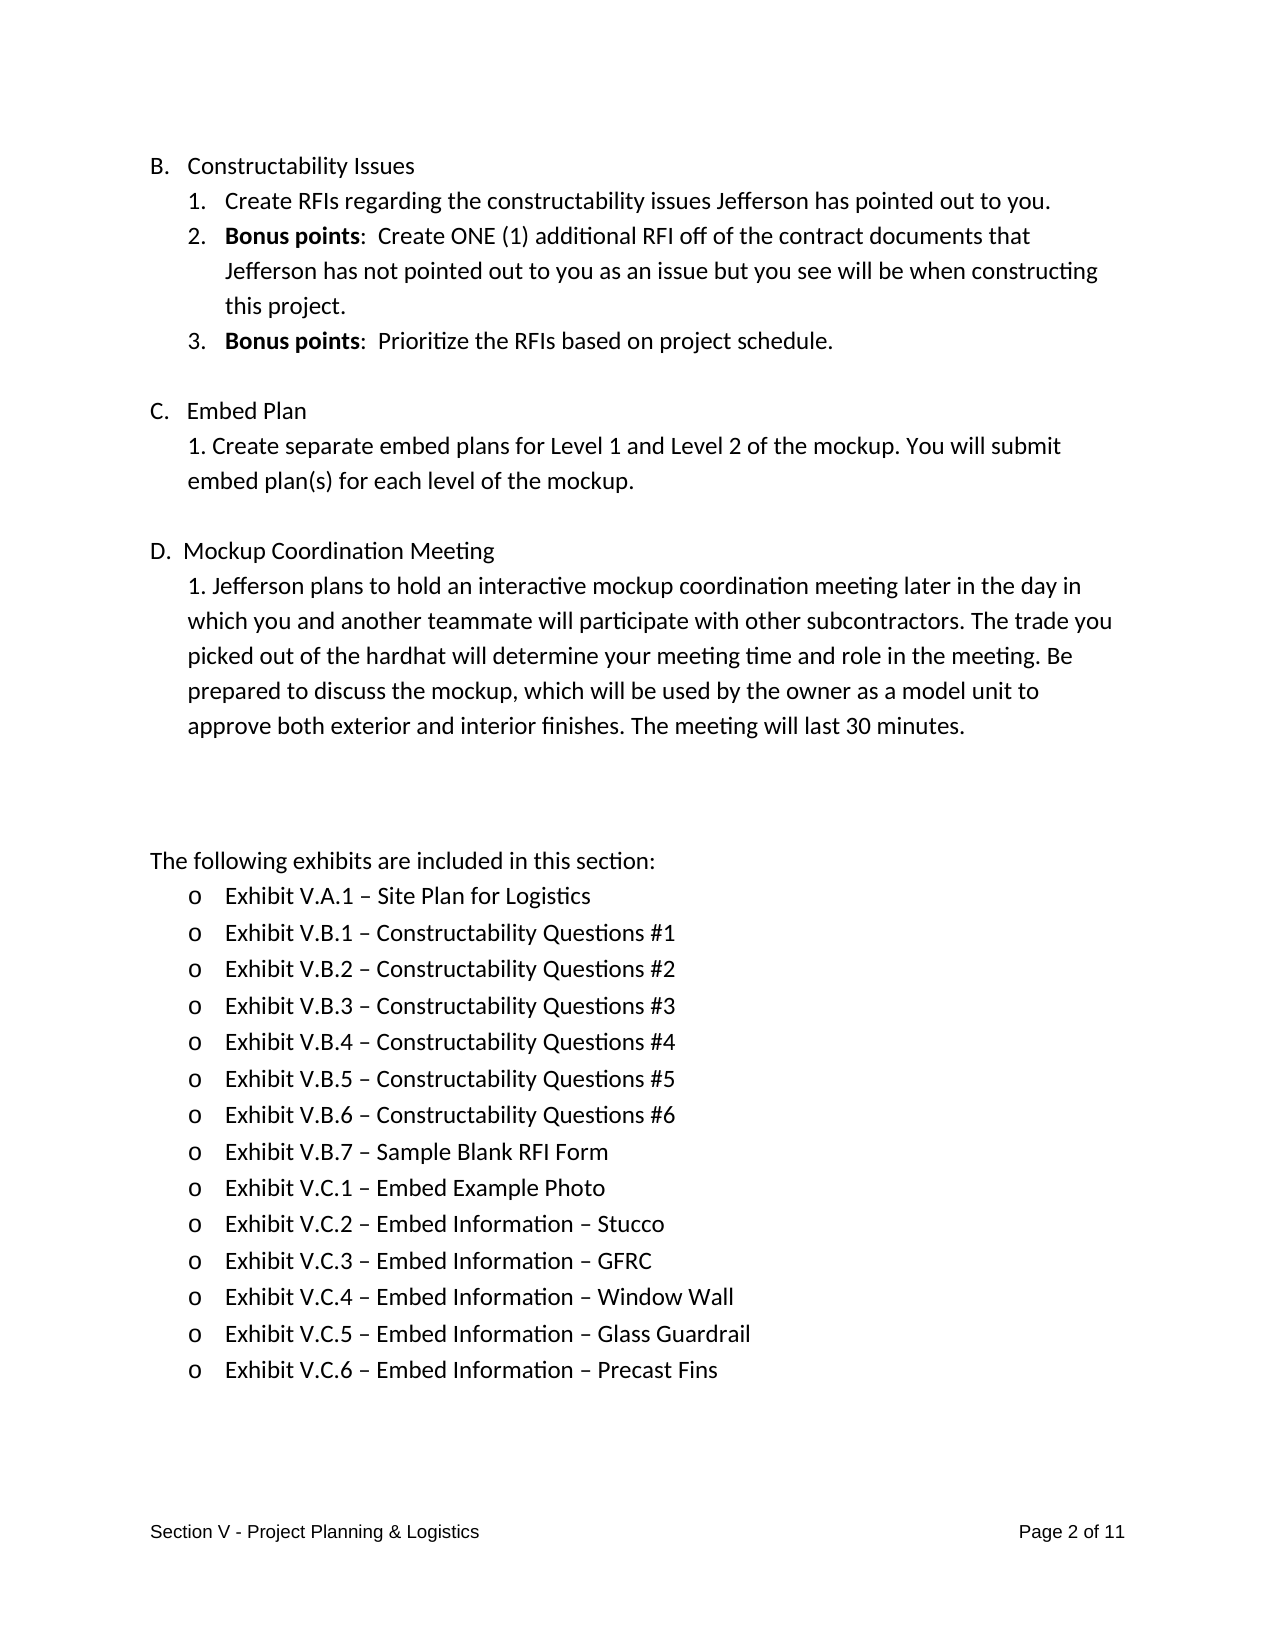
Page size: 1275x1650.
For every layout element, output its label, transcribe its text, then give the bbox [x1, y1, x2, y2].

list Constructability Issues [150, 150, 1125, 181]
list Exhibit V.A.1 – Site Plan for Logistics [187, 881, 1125, 912]
list Exhibit V.B.6 – Constructability Questions #6 [187, 1099, 1125, 1131]
list Exhibit V.B.5 – Constructability Questions #5 [187, 1063, 1125, 1094]
list Create RFIs regarding the constructability issues Jefferson has pointed out to you. [187, 185, 1125, 216]
list Exhibit V.C.1 – Embed Example Photo [187, 1172, 1125, 1204]
list Bonus points: Prioritize the RFIs based on project schedule. [187, 325, 1125, 356]
list Exhibit V.B.3 – Constructability Questions #3 [187, 990, 1125, 1022]
text 1. Create separate embed plans for Level 1 and Level 2 of the mockup. You will submit embed plan(s) for each level of the mockup. [187, 430, 1125, 496]
text C. Embed Plan [150, 395, 1125, 426]
list Exhibit V.C.6 – Embed Information – Precast Fins [187, 1354, 1125, 1386]
list Bonus points: Create ONE (1) additional RFI off of the contract documents that Jefferson has not pointed out to you as an issue but you see will be when constructing this project. [187, 220, 1125, 321]
list Exhibit V.B.4 – Constructability Questions #4 [187, 1026, 1125, 1058]
list Exhibit V.B.1 – Constructability Questions #1 [187, 917, 1125, 949]
list Exhibit V.B.2 – Constructability Questions #2 [187, 953, 1125, 985]
list Exhibit V.C.3 – Embed Information – GFRC [187, 1245, 1125, 1277]
text 1. Jefferson plans to hold an interactive mockup coordination meeting later in the day in which you and another teammate will participate with other subcontractors. The trade you picked out of the hardhat will determine your meeting time and role in the meeting. Be prepared to discuss the mockup, which will be used by the owner as a model unit to approve both exterior and interior finishes. The meeting will last 30 minutes. [187, 570, 1125, 741]
text The following exhibits are included in this section: [150, 846, 1125, 876]
list Exhibit V.B.7 – Sample Blank RFI Form [187, 1136, 1125, 1167]
list Exhibit V.C.2 – Embed Information – Stucco [187, 1209, 1125, 1240]
list Exhibit V.C.4 – Embed Information – Window Wall [187, 1282, 1125, 1313]
text D. Mockup Coordination Meeting [150, 535, 1125, 566]
list Exhibit V.C.5 – Embed Information – Glass Guardrail [187, 1318, 1125, 1350]
